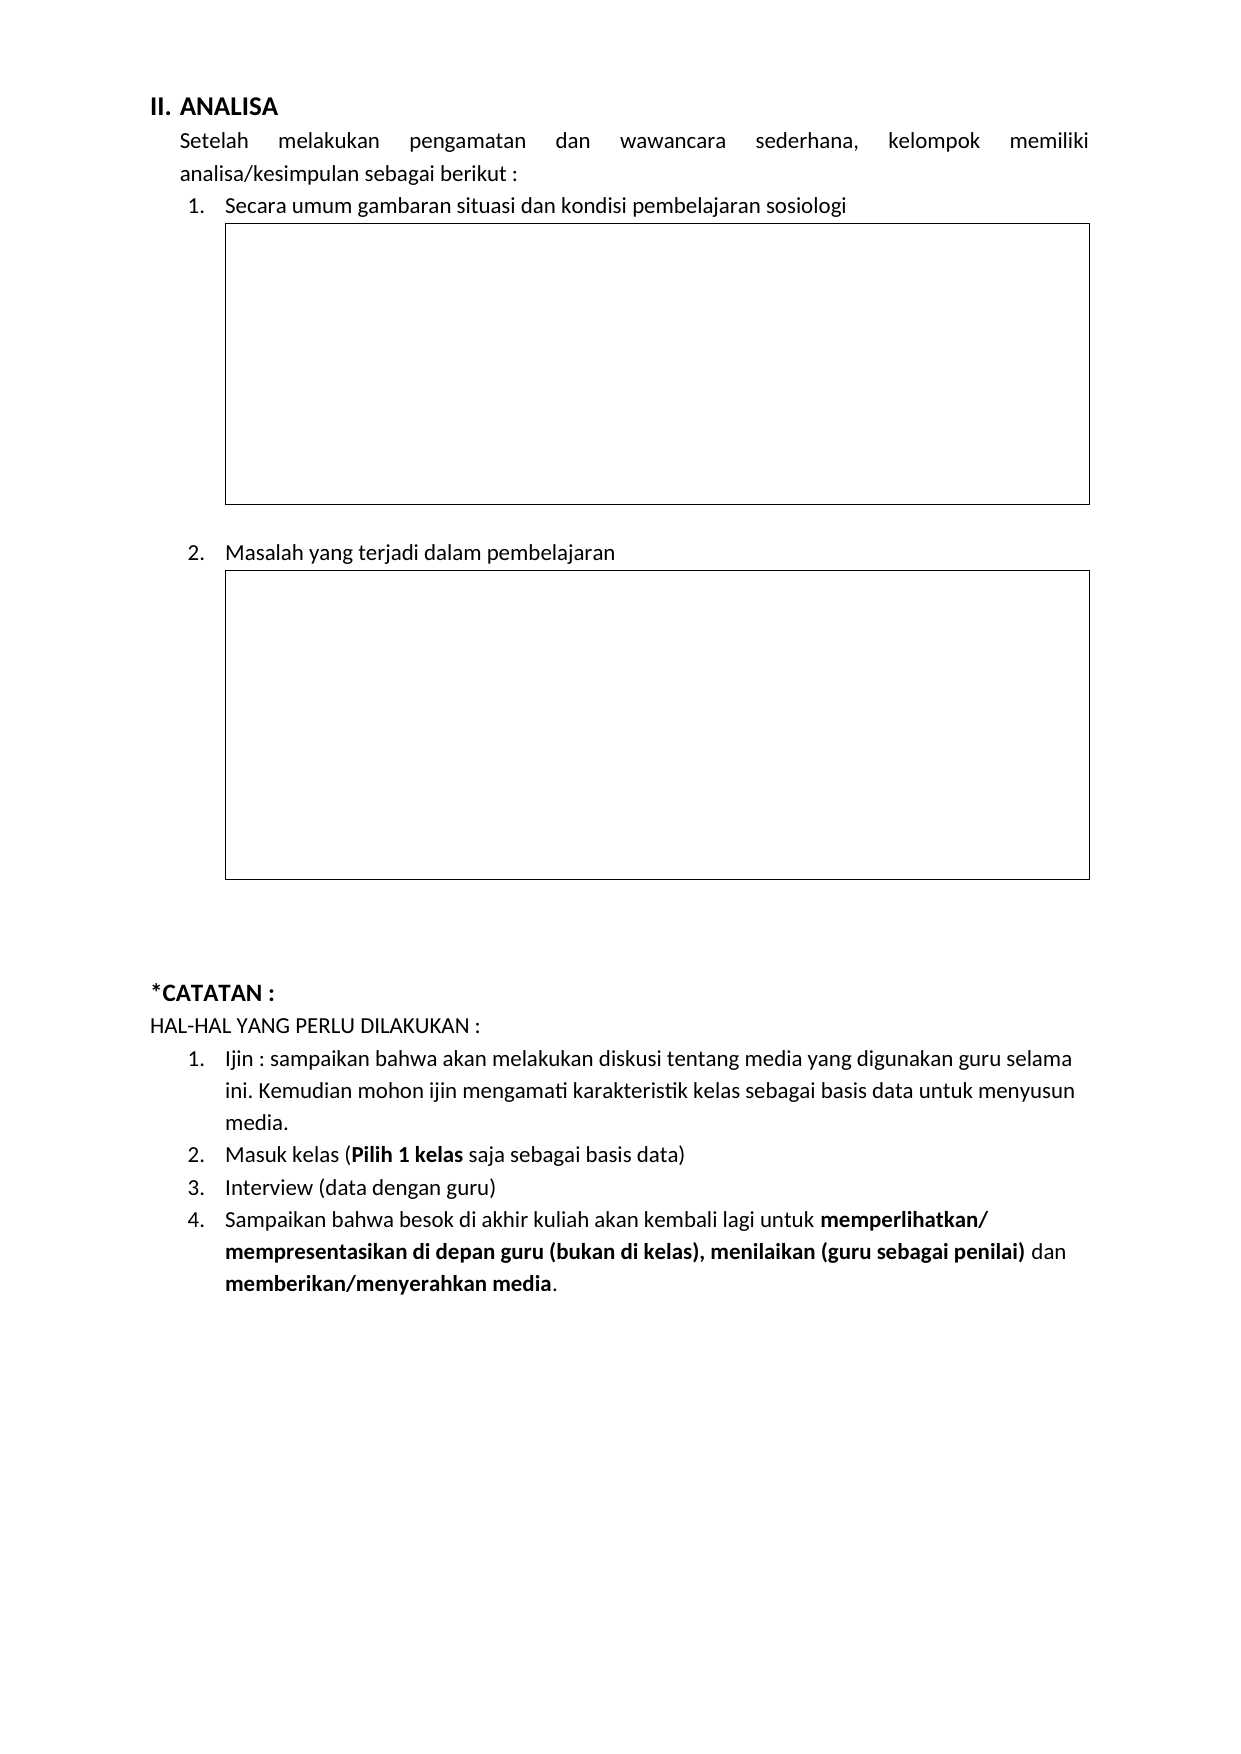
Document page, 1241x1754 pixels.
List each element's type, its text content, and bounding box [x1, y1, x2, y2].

list Secara umum gambaran situasi dan kondisi pembelajaran sosiologi [187, 191, 1090, 219]
list Masuk kelas (Pilih 1 kelas saja sebagai basis data) [187, 1140, 1090, 1168]
list Masalah yang terjadi dalam pembelajaran [187, 538, 1090, 566]
list Setelah melakukan pengamatan dan wawancara sederhana, kelompok memiliki analisa/kesimpulan sebagai berikut : [179, 127, 1090, 187]
table_header [226, 571, 1089, 879]
list Sampaikan bahwa besok di akhir kuliah akan kembali lagi untuk memperlihatkan/ mempresentasikan di depan guru (bukan di kelas), menilaikan (guru sebagai penilai) dan memberikan/menyerahkan media. [187, 1205, 1090, 1297]
text HAL-HAL YANG PERLU DILAKUKAN : [150, 1012, 1090, 1040]
table_header [226, 224, 1089, 504]
list ANALISA [150, 89, 1090, 122]
list *CATATAN : [150, 977, 1090, 1007]
list Interview (data dengan guru) [187, 1173, 1090, 1201]
list Ijin : sampaikan bahwa akan melakukan diskusi tentang media yang digunakan guru selama ini. Kemudian mohon ijin mengamati karakteristik kelas sebagai basis data untuk menyusun media. [187, 1044, 1090, 1136]
